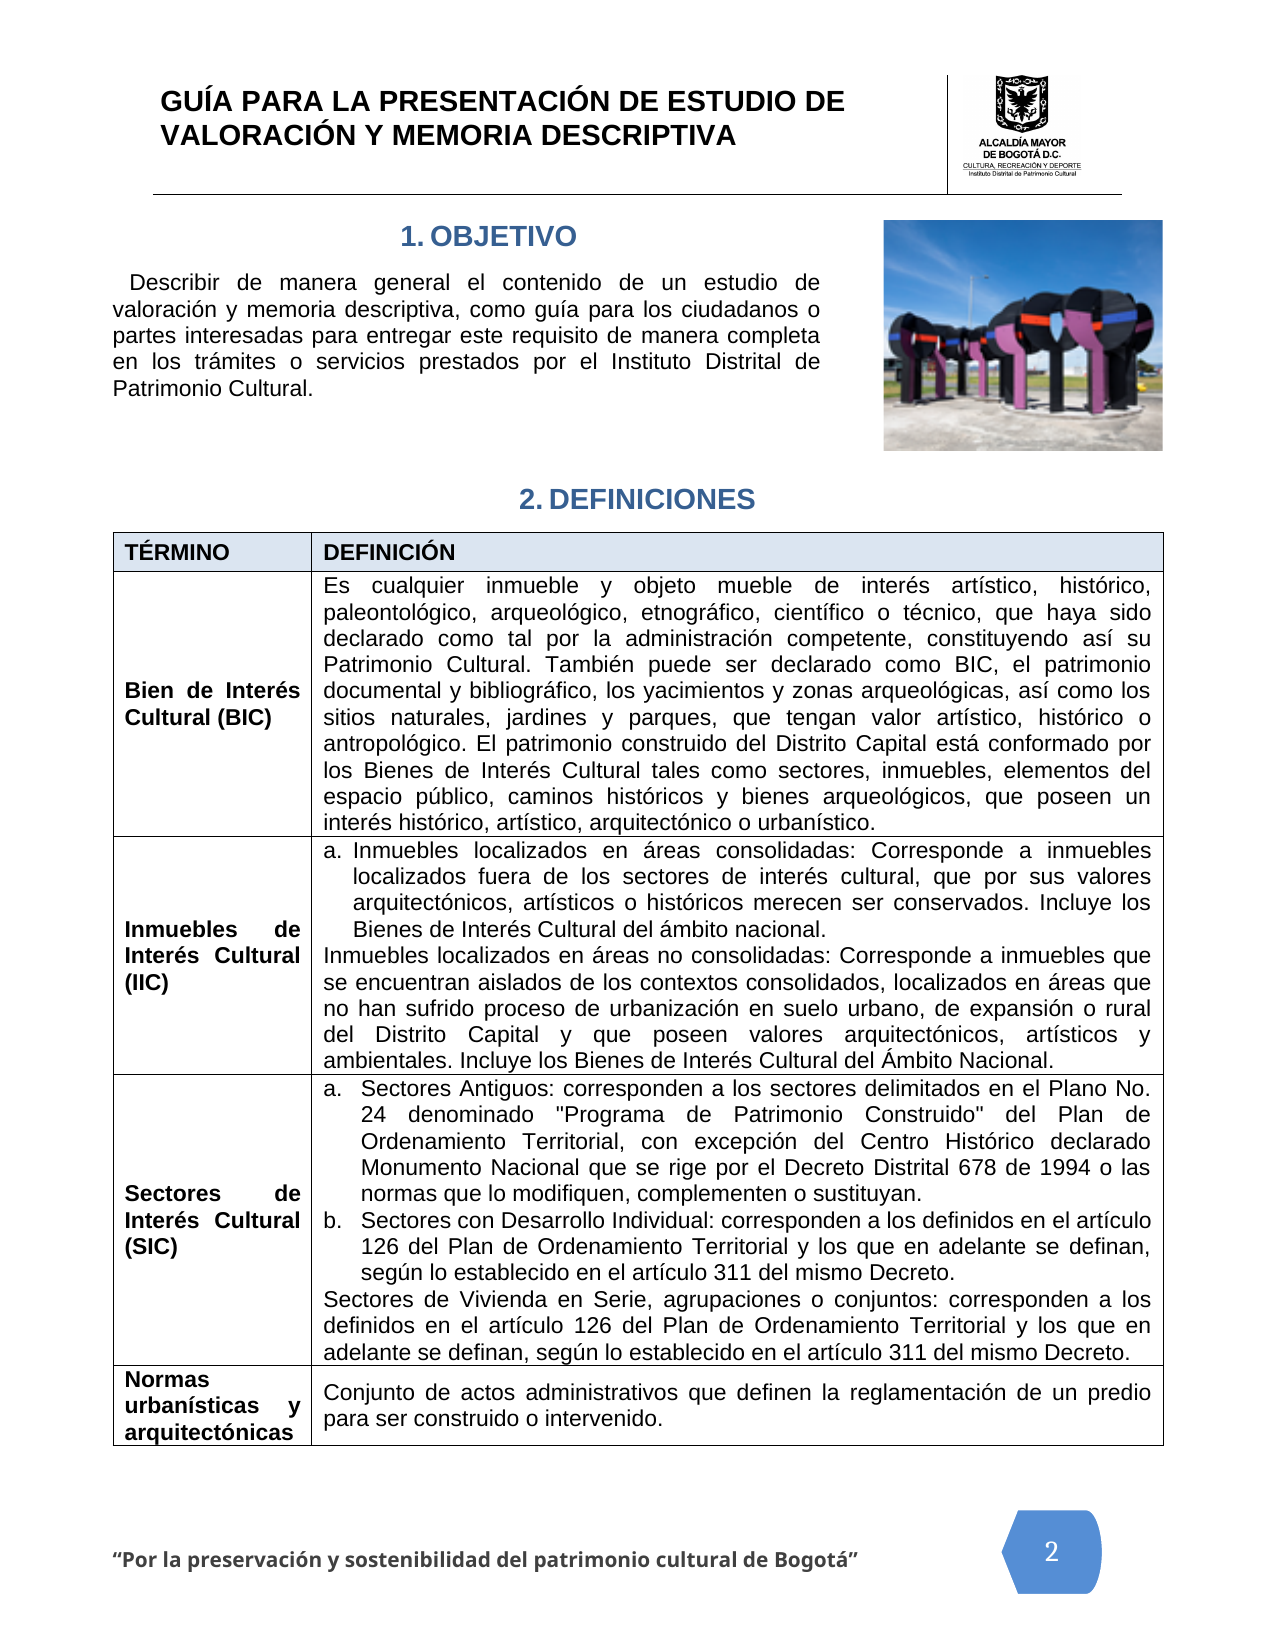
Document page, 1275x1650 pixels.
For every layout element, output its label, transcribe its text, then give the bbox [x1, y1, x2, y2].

table_cell Inmuebles localizados en áreas consolidadas: Corresponde a inmuebles localizados fuera de los sectores de interés cultural, que por sus valores arquitectónicos, artísticos o históricos merecen ser conservados. Incluye los Bienes de Interés Cultural del ámbito nacional. Inmuebles localizados en áreas no consolidadas: Corresponde a inmuebles que se encuentran aislados de los contextos consolidados, localizados en áreas que no han sufrido proceso de urbanización en suelo urbano, de expansión o rural del Distrito Capital y que poseen valores arquitectónicos, artísticos y ambientales. Incluye los Bienes de Interés Cultural del Ámbito Nacional. [312, 837, 1163, 1074]
text Describir de manera general el contenido de un estudio de valoración y memoria descriptiva, como guía para los ciudadanos o partes interesadas para entregar este requisito de manera completa en los trámites o servicios prestados por el Instituto Distrital de Patrimonio Cultural. [112, 269, 821, 401]
table_header TÉRMINO [114, 533, 311, 571]
table_cell Normas urbanísticas y arquitectónicas [114, 1366, 311, 1445]
table_cell Sectores de Interés Cultural (SIC) [114, 1075, 311, 1365]
list DEFINICIONES [112, 482, 1162, 515]
picture [883, 220, 1163, 451]
picture [962, 75, 1082, 176]
table_cell Sectores Antiguos: corresponden a los sectores delimitados en el Plano No. 24 denominado "Programa de Patrimonio Construido" del Plan de Ordenamiento Territorial, con excepción del Centro Histórico declarado Monumento Nacional que se rige por el Decreto Distrital 678 de 1994 o las normas que lo modifiquen, complementen o sustituyan. Sectores con Desarrollo Individual: corresponden a los definidos en el artículo 126 del Plan de Ordenamiento Territorial y los que en adelante se definan, según lo establecido en el artículo 311 del mismo Decreto. Sectores de Vivienda en Serie, agrupaciones o conjuntos: corresponden a los definidos en el artículo 126 del Plan de Ordenamiento Territorial y los que en adelante se definan, según lo establecido en el artículo 311 del mismo Decreto. [312, 1075, 1163, 1365]
table_cell Conjunto de actos administrativos que definen la reglamentación de un predio para ser construido o intervenido. [312, 1366, 1163, 1445]
list OBJETIVO [112, 219, 895, 252]
table_header DEFINICIÓN [312, 533, 1163, 571]
table_cell Bien de Interés Cultural (BIC) [114, 572, 311, 836]
table_cell Inmuebles de Interés Cultural (IIC) [114, 837, 311, 1074]
table_cell Es cualquier inmueble y objeto mueble de interés artístico, histórico, paleontológico, arqueológico, etnográfico, científico o técnico, que haya sido declarado como tal por la administración competente, constituyendo así su Patrimonio Cultural. También puede ser declarado como BIC, el patrimonio documental y bibliográfico, los yacimientos y zonas arqueológicas, así como los sitios naturales, jardines y parques, que tengan valor artístico, histórico o antropológico. El patrimonio construido del Distrito Capital está conformado por los Bienes de Interés Cultural tales como sectores, inmuebles, elementos del espacio público, caminos históricos y bienes arqueológicos, que poseen un interés histórico, artístico, arquitectónico o urbanístico. [312, 572, 1163, 836]
